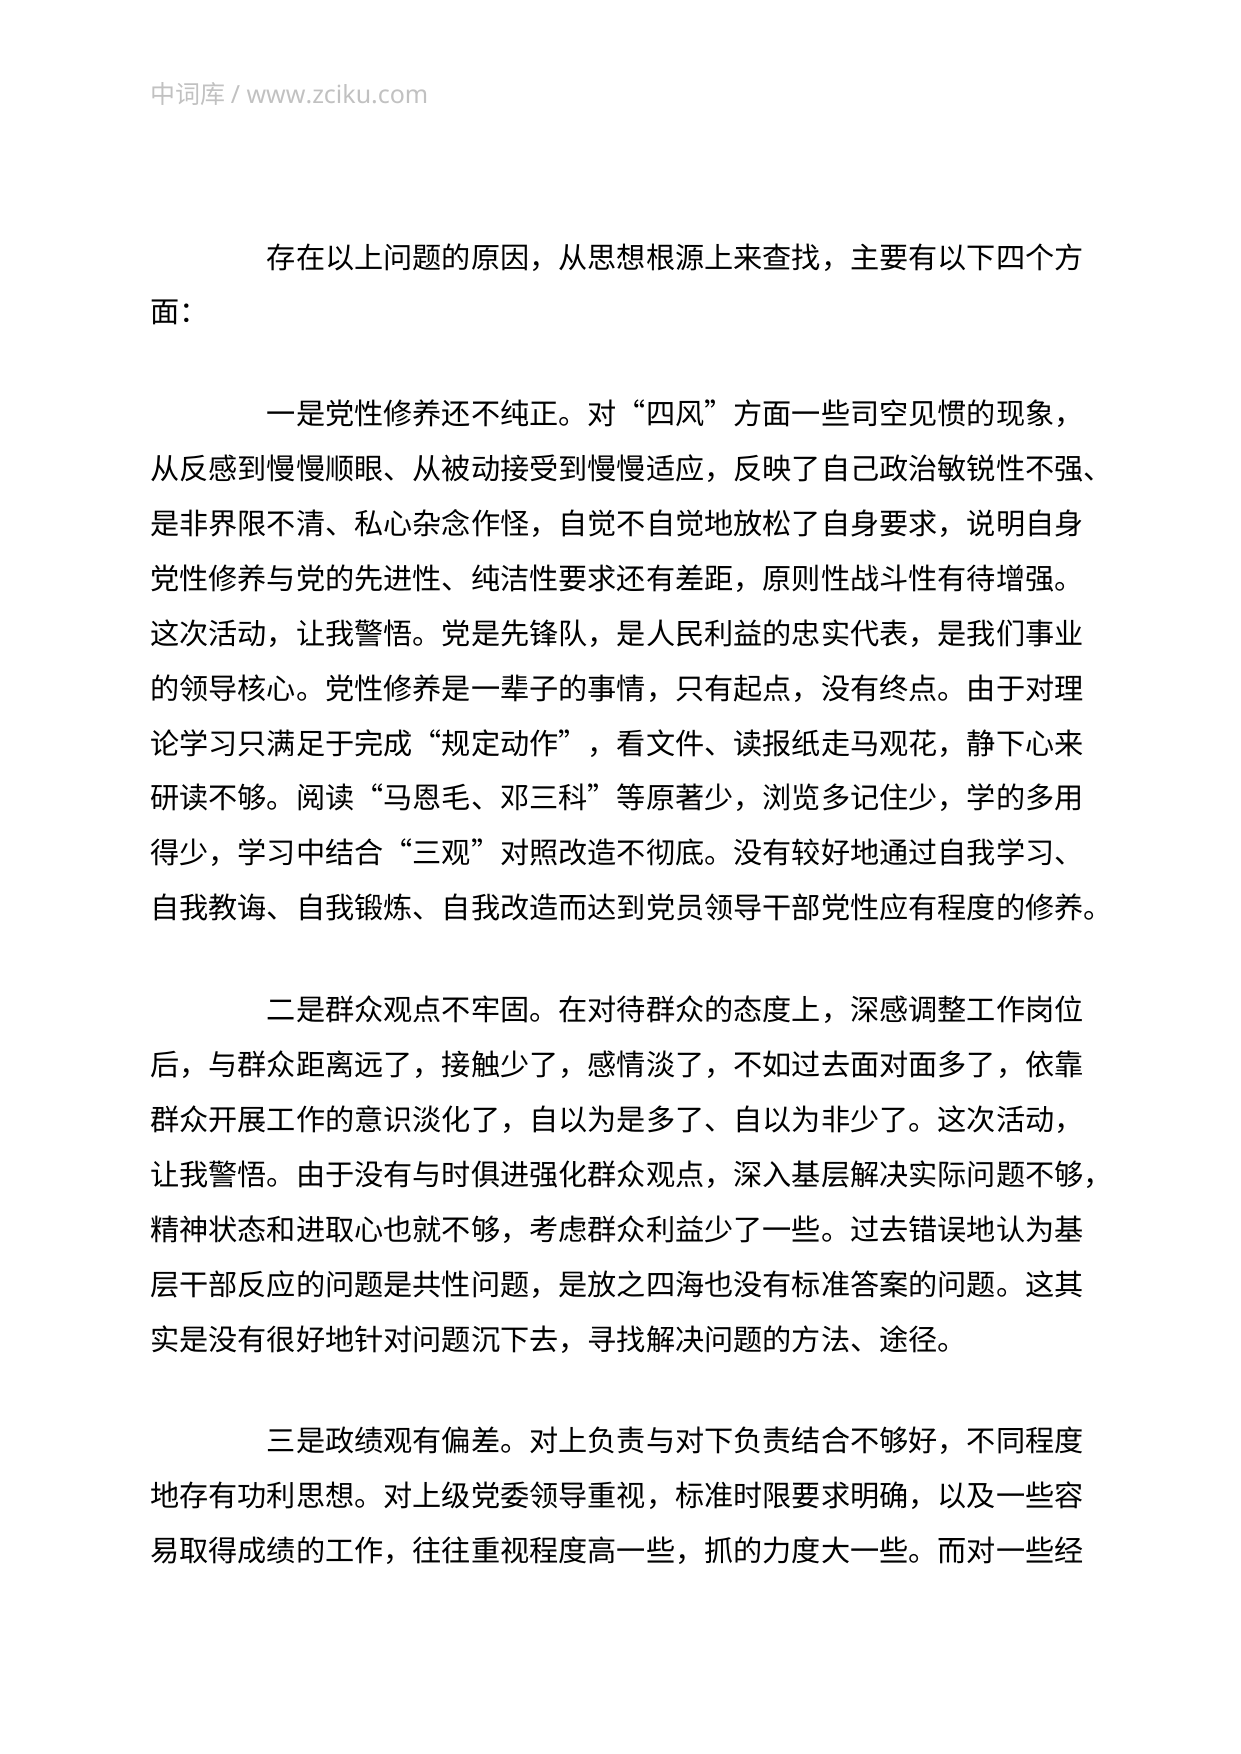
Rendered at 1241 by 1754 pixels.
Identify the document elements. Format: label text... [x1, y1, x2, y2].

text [150, 1418, 1090, 1570]
text 一是党性修养还不纯正。对“四风”方面一些司空见惯的现象，从反感到慢慢顺眼、从被动接受到慢慢适应，反映了自己政治敏锐性不强、是非界限不清、私心杂念作怪，自觉不自觉地放松了自身要求，说明自身党性修养与党的先进性、纯洁性要求还有差距，原则性战斗性有待增强。这次活动，让我警悟。党是先锋队，是人民利益的忠实代表，是我们事业的领导核心。党性修养是一辈子的事情，只有起点，没有终点。由于对理论学习只满足于完成“规定动作”，看文件、读报纸走马观花，静下心来研读不够。阅读“马恩毛、邓三科”等原著少，浏览多记住少，学的多用得少，学习中结合“三观”对照改造不彻底。没有较好地通过自我学习、自我教诲、自我锻炼、自我改造而达到党员领导干部党性应有程度的修养。 [150, 391, 1090, 927]
text 二是群众观点不牢固。在对待群众的态度上，深感调整工作岗位后，与群众距离远了，接触少了，感情淡了，不如过去面对面多了，依靠群众开展工作的意识淡化了，自以为是多了、自以为非少了。这次活动，让我警悟。由于没有与时俱进强化群众观点，深入基层解决实际问题不够，精神状态和进取心也就不够，考虑群众利益少了一些。过去错误地认为基层干部反应的问题是共性问题，是放之四海也没有标准答案的问题。这其实是没有很好地针对问题沉下去，寻找解决问题的方法、途径。 [150, 987, 1090, 1358]
text 存在以上问题的原因，从思想根源上来查找，主要有以下四个方面： [150, 234, 1090, 331]
